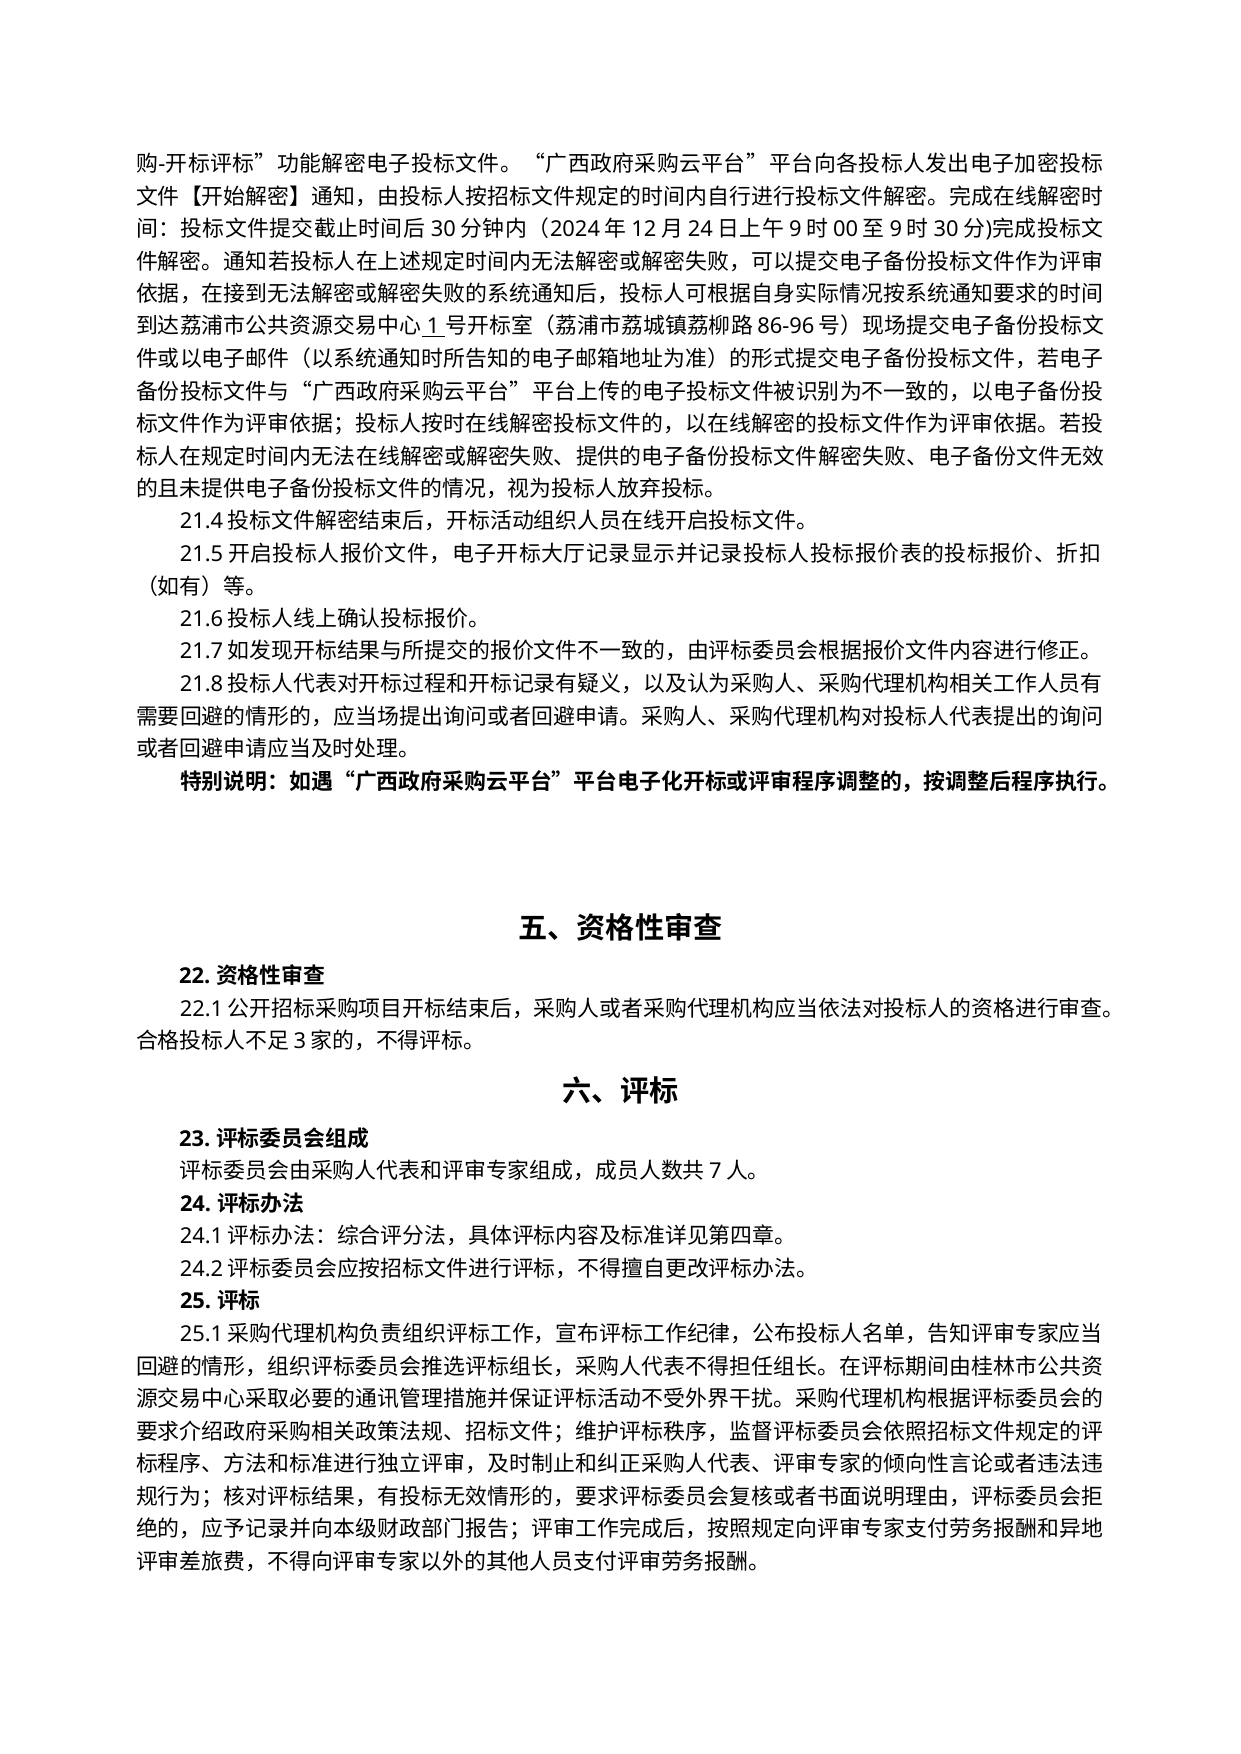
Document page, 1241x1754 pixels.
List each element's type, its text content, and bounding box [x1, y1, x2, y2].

text 24.1评标办法：综合评分法，具体评标内容及标准详见第四章。 [136, 1218, 1104, 1251]
text 21.7如发现开标结果与所提交的报价文件不一致的，由评标委员会根据报价文件内容进行修正。 [136, 633, 1104, 666]
text 22.1公开招标采购项目开标结束后，采购人或者采购代理机构应当依法对投标人的资格进行审查。 [136, 991, 1104, 1023]
text 21.5开启投标人报价文件，电子开标大厅记录显示并记录投标人投标报价表的投标报价、折扣（如有）等。 [136, 536, 1104, 601]
text 22. 资格性审查 [136, 958, 1104, 991]
text 特别说明：如遇“广西政府采购云平台”平台电子化开标或评审程序调整的，按调整后程序执行。 [136, 763, 1104, 796]
text 五、资格性审查 [136, 893, 1104, 958]
text 24.2评标委员会应按招标文件进行评标，不得擅自更改评标办法。 [136, 1251, 1104, 1283]
text 评标委员会由采购人代表和评审专家组成，成员人数共7人。 [136, 1153, 1104, 1186]
text 六、评标 [136, 1056, 1104, 1121]
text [136, 146, 1104, 503]
text 21.8投标人代表对开标过程和开标记录有疑义，以及认为采购人、采购代理机构相关工作人员有需要回避的情形的，应当场提出询问或者回避申请。采购人、采购代理机构对投标人代表提出的询问或者回避申请应当及时处理。 [136, 666, 1104, 763]
text 24. 评标办法 [136, 1186, 1104, 1218]
text 21.4投标文件解密结束后，开标活动组织人员在线开启投标文件。 [136, 503, 1104, 536]
text 23. 评标委员会组成 [136, 1121, 1104, 1153]
text 合格投标人不足3家的，不得评标。 [136, 1023, 1104, 1056]
text 25.1采购代理机构负责组织评标工作，宣布评标工作纪律，公布投标人名单，告知评审专家应当回避的情形，组织评标委员会推选评标组长，采购人代表不得担任组长。在评标期间由桂林市公共资源交易中心采取必要的通讯管理措施并保证评标活动不受外界干扰。采购代理机构根据评标委员会的要求介绍政府采购相关政策法规、招标文件；维护评标秩序，监督评标委员会依照招标文件规定的评标程序、方法和标准进行独立评审，及时制止和纠正采购人代表、评审专家的倾向性言论或者违法违规行为；核对评标结果，有投标无效情形的，要求评标委员会复核或者书面说明理由，评标委员会拒绝的，应予记录并向本级财政部门报告；评审工作完成后，按照规定向评审专家支付劳务报酬和异地评审差旅费，不得向评审专家以外的其他人员支付评审劳务报酬。 [136, 1316, 1104, 1576]
text 21.6投标人线上确认投标报价。 [136, 601, 1104, 633]
text 25. 评标 [136, 1283, 1104, 1316]
